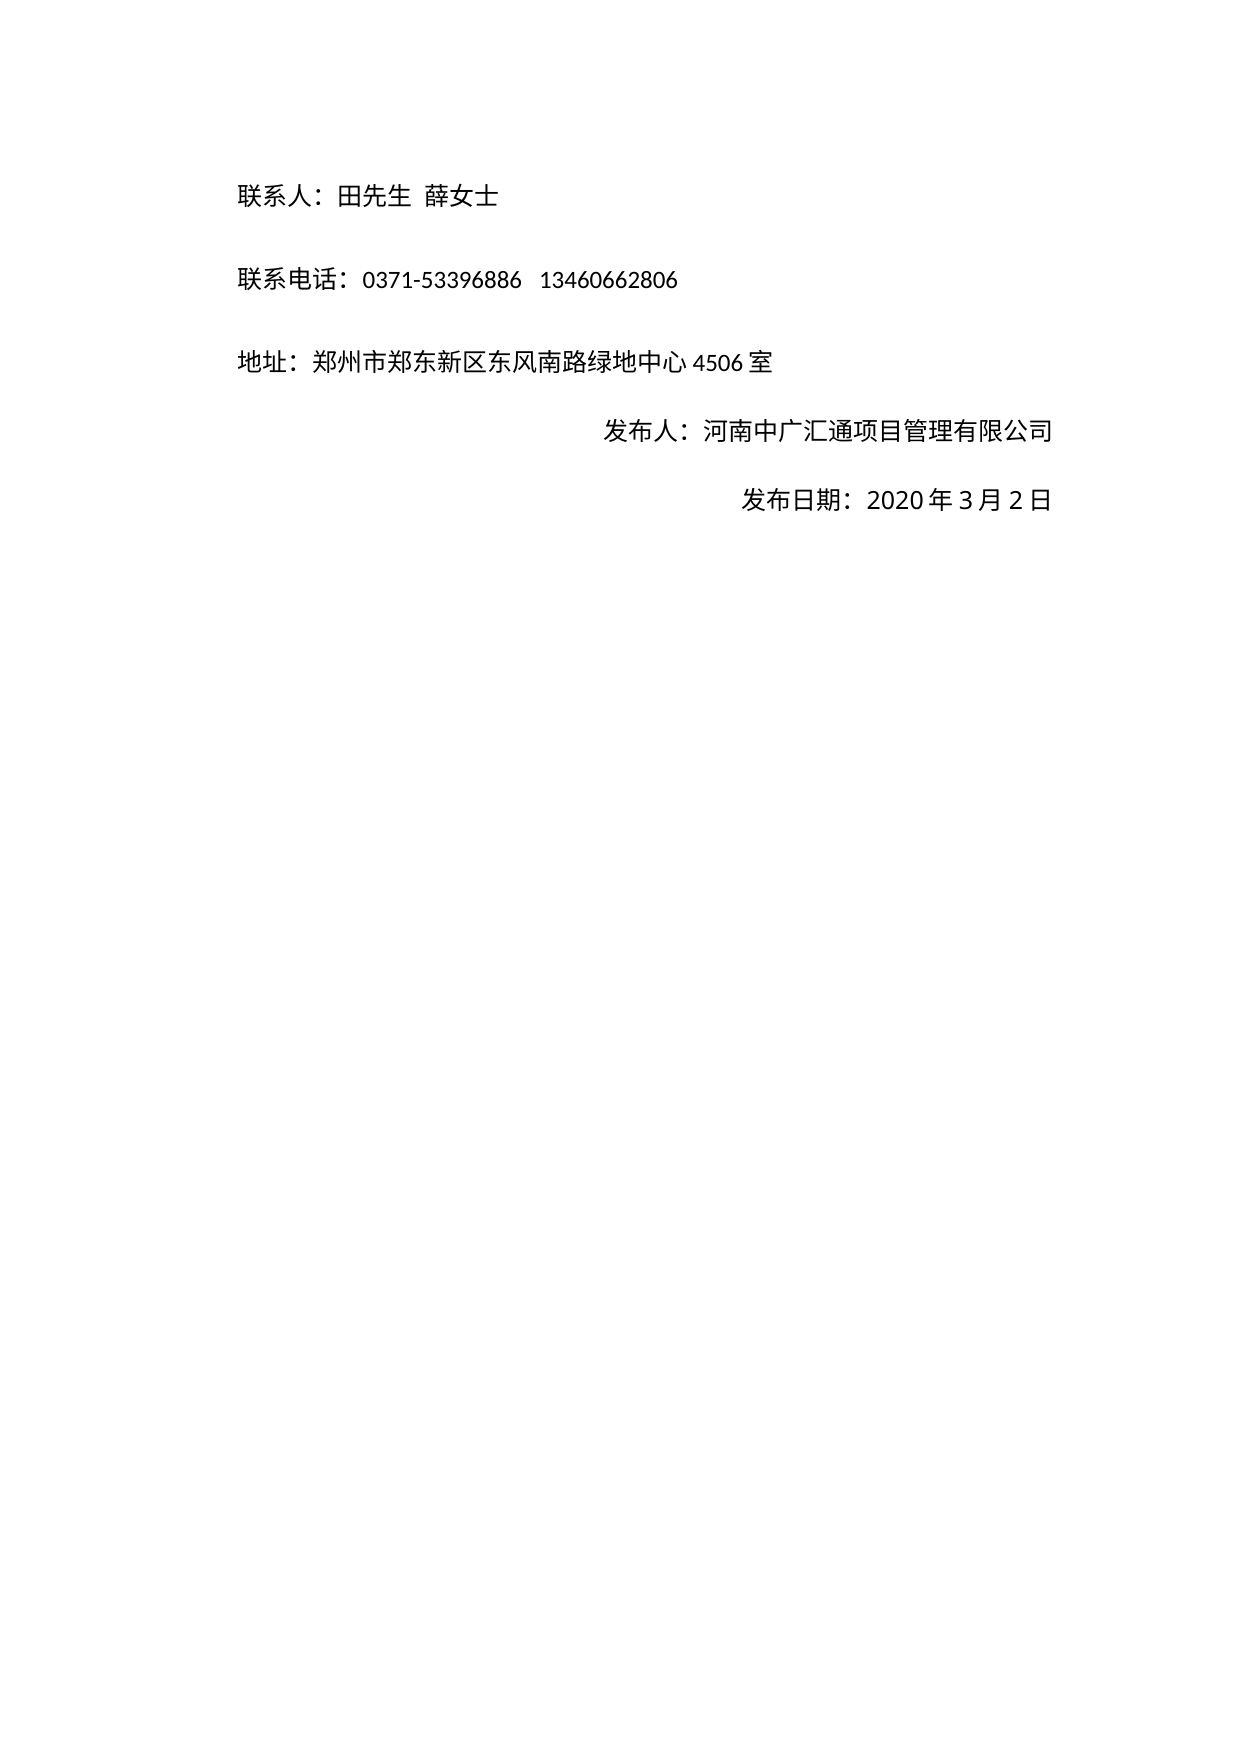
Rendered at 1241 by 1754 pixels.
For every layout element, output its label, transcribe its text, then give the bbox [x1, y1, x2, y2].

text 发布人：河南中广汇通项目管理有限公司 [187, 411, 1053, 448]
text 联系人：田先生 薛女士 [187, 162, 1053, 227]
text 联系电话：0371-53396886 13460662806 [187, 245, 1053, 310]
text 地址：郑州市郑东新区东风南路绿地中心4506室 [187, 328, 1053, 393]
text 发布日期：2020年3月 2日 [187, 466, 1053, 531]
